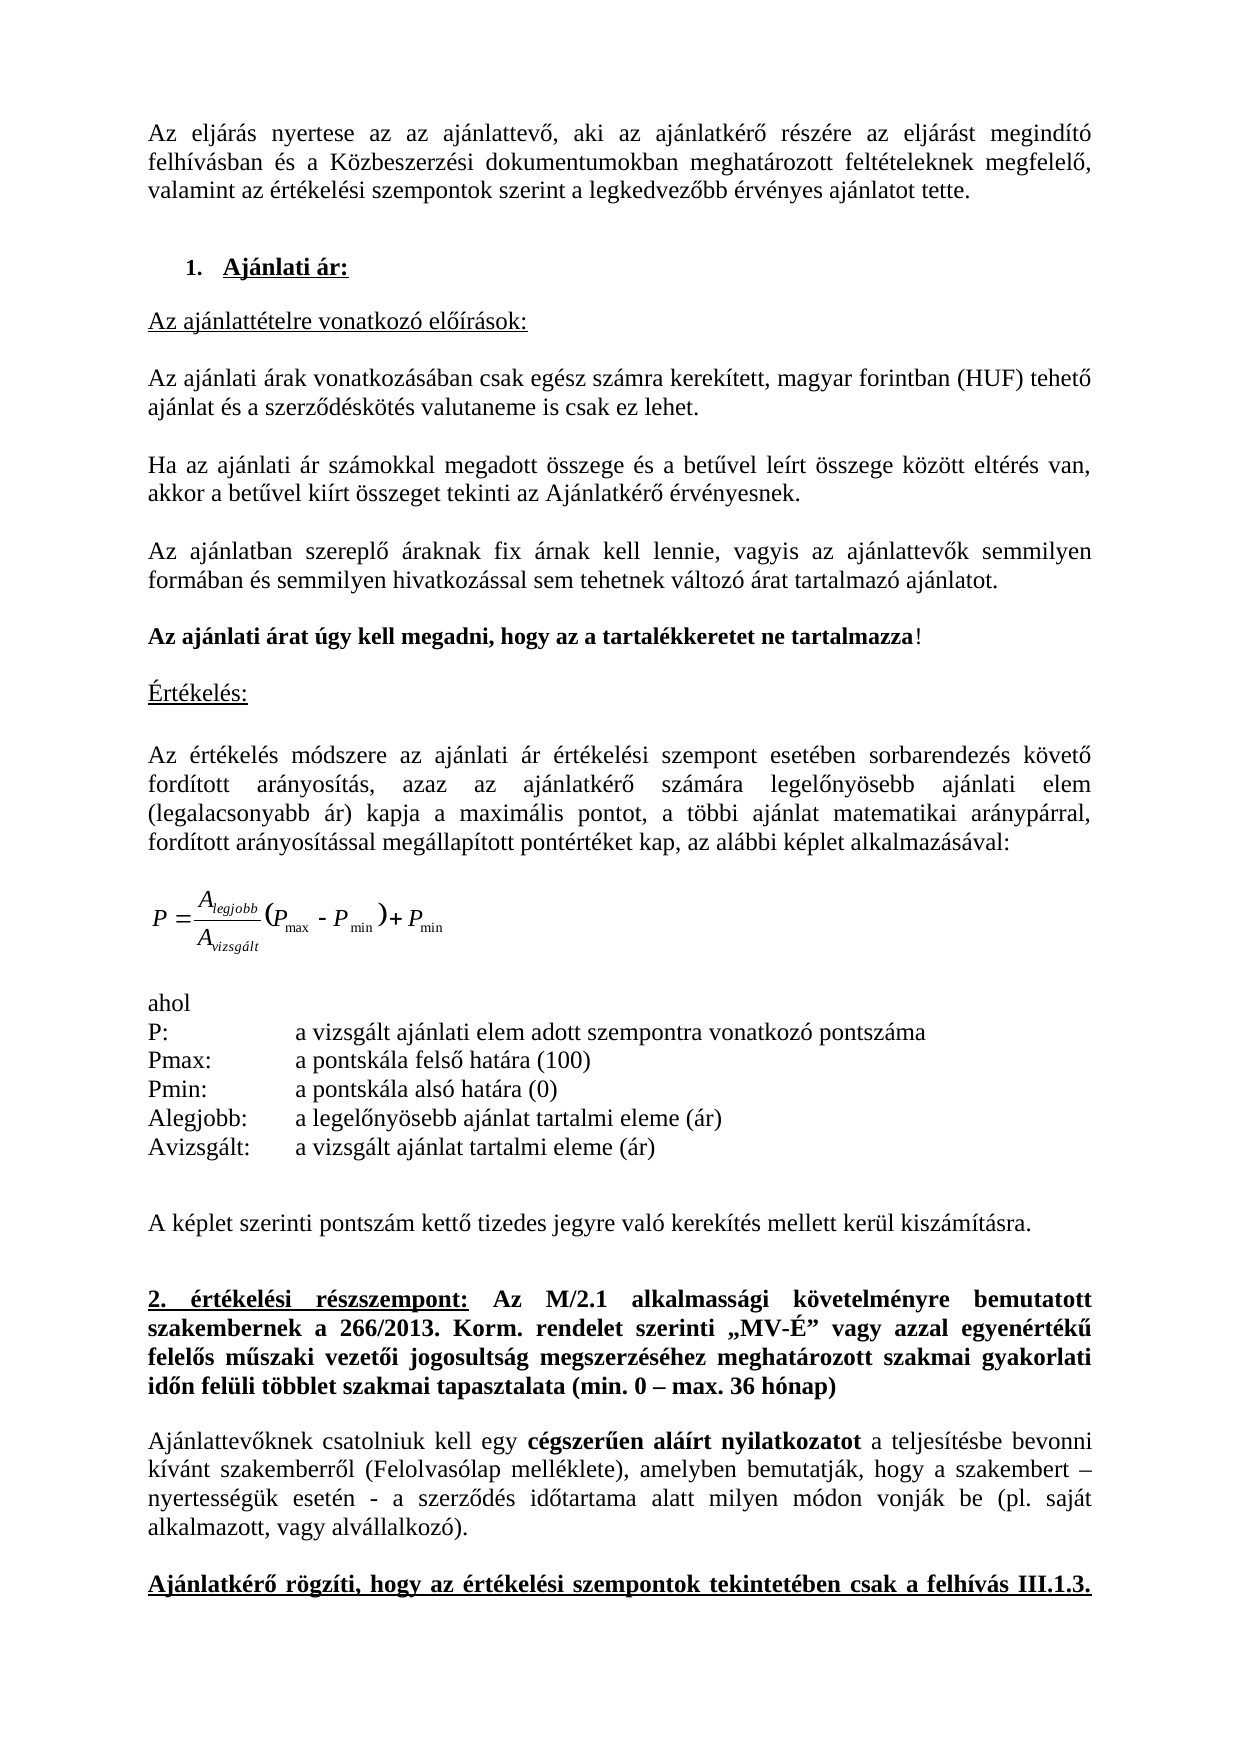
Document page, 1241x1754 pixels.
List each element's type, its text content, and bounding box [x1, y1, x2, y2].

text Az eljárás nyertese az az ajánlattevő, aki az ajánlatkérő részére az eljárást megindító felhívásban és a Közbeszerzési dokumentumokban meghatározott feltételeknek megfelelő, valamint az értékelési szempontok szerint a legkedvezőbb érvényes ajánlatot tette. [148, 118, 1092, 204]
text Ajánlattevőknek csatolniuk kell egy cégszerűen aláírt nyilatkozatot a teljesítésbe bevonni kívánt szakemberről (Felolvasólap melléklete), amelyben bemutatják, hogy a szakembert – nyertességük esetén - a szerződés időtartama alatt milyen módon vonják be (pl. saját alkalmazott, vagy alvállalkozó). [148, 1426, 1092, 1541]
text Az értékelés módszere az ajánlati ár értékelési szempont esetében sorbarendezés követő fordított arányosítás, azaz az ajánlatkérő számára legelőnyösebb ajánlati elem (legalacsonyabb ár) kapja a maximális pontot, a többi ajánlat matematikai aránypárral, fordított arányosítással megállapított pontértéket kap, az alábbi képlet alkalmazásával: [148, 740, 1092, 855]
text A képlet szerinti pontszám kettő tizedes jegyre való kerekítés mellett kerül kiszámításra. [148, 1208, 1092, 1237]
text Az ajánlati árat úgy kell megadni, hogy az a tartalékkeretet ne tartalmazza! [148, 622, 1092, 650]
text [148, 1569, 1092, 1594]
text Az ajánlattételre vonatkozó előírások: [148, 306, 1092, 335]
text Alegjobb: a legelőnyösebb ajánlat tartalmi eleme (ár) [148, 1103, 1092, 1132]
list Ajánlati ár: [185, 252, 1092, 281]
text Az ajánlati árak vonatkozásában csak egész számra kerekített, magyar forintban (HUF) tehető ajánlat és a szerződéskötés valutaneme is csak ez lehet. [148, 363, 1092, 421]
text Pmin: a pontskála alsó határa (0) [148, 1074, 1092, 1103]
text Értékelés: [148, 678, 1092, 707]
text ahol [148, 988, 1092, 1017]
text Pmax: a pontskála felső határa (100) [148, 1045, 1092, 1074]
text Ha az ajánlati ár számokkal megadott összege és a betűvel leírt összege között eltérés van, akkor a betűvel kiírt összeget tekinti az Ajánlatkérő érvényesnek. [148, 450, 1092, 507]
text Avizsgált: a vizsgált ajánlat tartalmi eleme (ár) [148, 1132, 1092, 1160]
text Az ajánlatban szereplő áraknak fix árnak kell lennie, vagyis az ajánlattevők semmilyen formában és semmilyen hivatkozással sem tehetnek változó árat tartalmazó ajánlatot. [148, 536, 1092, 593]
text P: a vizsgált ajánlati elem adott szempontra vonatkozó pontszáma [148, 1017, 1092, 1045]
text 2. értékelési részszempont: Az M/2.1 alkalmassági követelményre bemutatott szakembernek a 266/2013. Korm. rendelet szerinti „MV-É” vagy azzal egyenértékű felelős műszaki vezetői jogosultság megszerzéséhez meghatározott szakmai gyakorlati időn felüli többlet szakmai tapasztalata (min. 0 – max. 36 hónap) [148, 1284, 1092, 1399]
